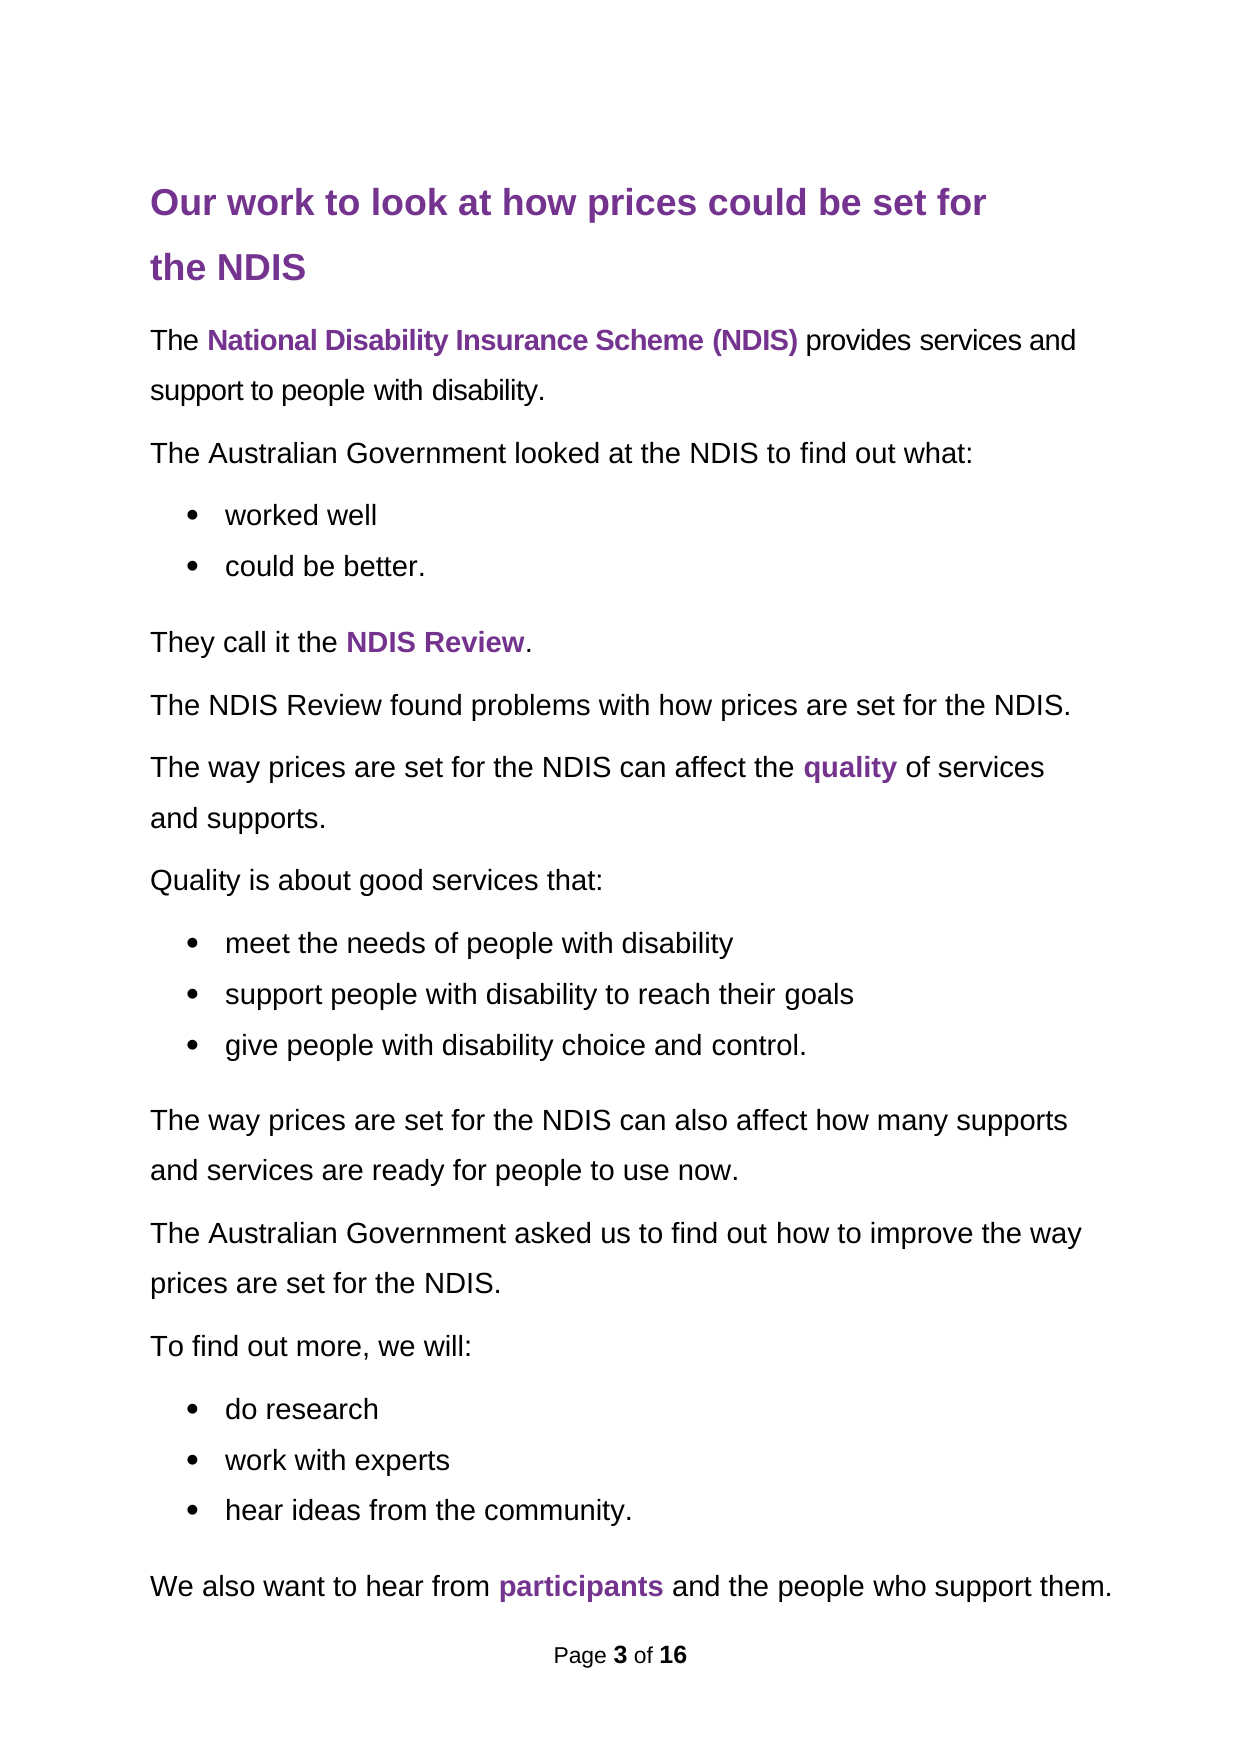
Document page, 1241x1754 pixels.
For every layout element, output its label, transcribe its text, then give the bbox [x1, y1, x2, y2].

subtitle Our work to look at how prices could be set for the NDIS [150, 181, 1090, 288]
text Quality is about good services that: [150, 863, 1090, 897]
text The NDIS Review found problems with how prices are set for the NDIS. [150, 687, 1090, 721]
text The Australian Government asked us to find out how to improve the way prices are set for the NDIS. [150, 1216, 1090, 1300]
text The Australian Government looked at the NDIS to find out what: [150, 436, 1090, 469]
list worked well [187, 498, 1090, 532]
list hear ideas from the community. [187, 1493, 1090, 1527]
list meet the needs of people with disability [187, 926, 1090, 960]
text They call it the NDIS Review. [150, 625, 1090, 658]
text The National Disability Insurance Scheme (NDIS) provides services and support to people with disability. [150, 322, 1090, 406]
text To find out more, we will: [150, 1329, 1090, 1363]
list could be better. [187, 549, 1090, 583]
list give people with disability choice and control. [187, 1027, 1090, 1061]
text The way prices are set for the NDIS can also affect how many supports and services are ready for people to use now. [150, 1103, 1090, 1187]
list do research [187, 1392, 1090, 1426]
list support people with disability to reach their goals [187, 977, 1090, 1011]
text The way prices are set for the NDIS can affect the quality of services and supports. [150, 750, 1090, 834]
list work with experts [187, 1443, 1090, 1477]
text We also want to hear from participants and the people who support them. [150, 1569, 1124, 1603]
